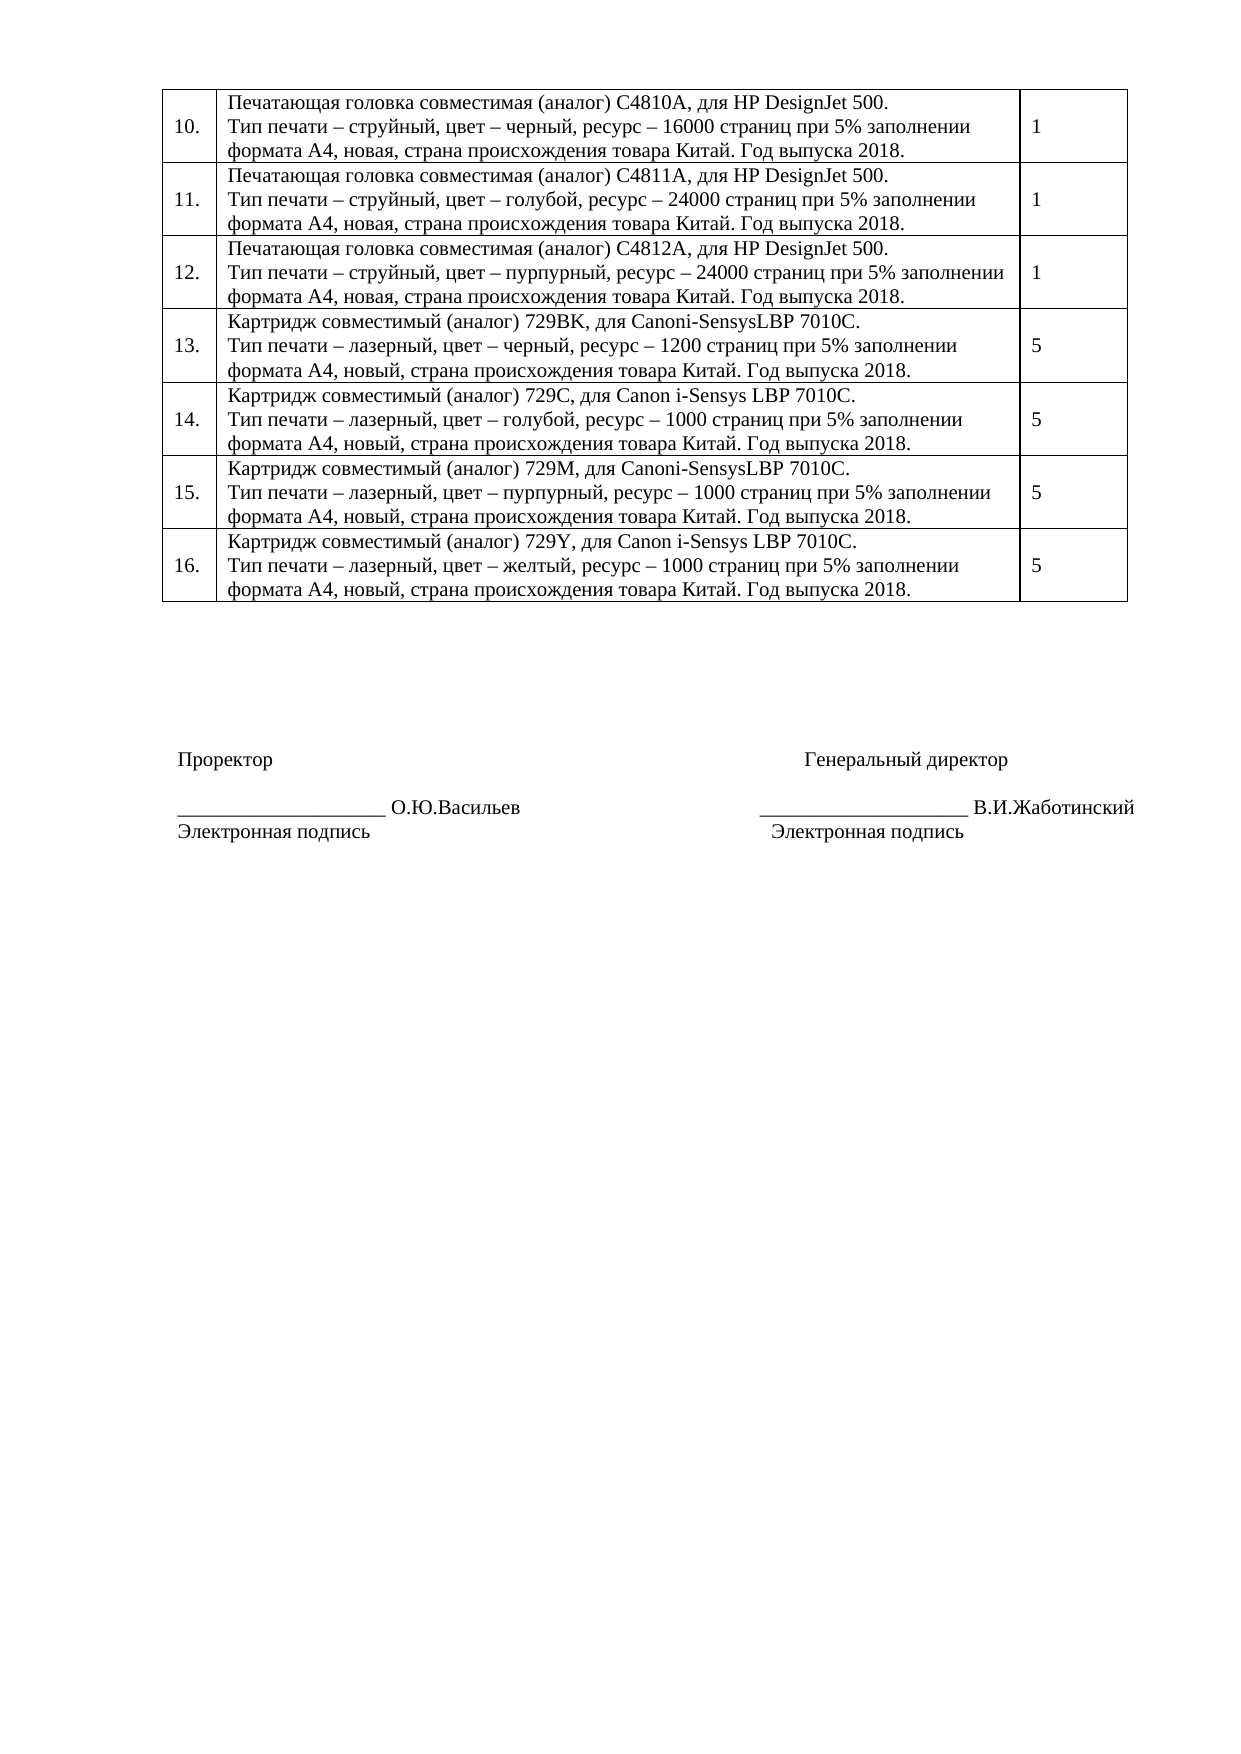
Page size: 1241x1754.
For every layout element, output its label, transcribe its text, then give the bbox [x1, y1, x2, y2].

table_cell [163, 309, 216, 382]
table_cell 5 [1021, 383, 1127, 455]
table_cell [163, 383, 216, 455]
table_cell [163, 236, 216, 308]
table_cell Печатающая головка совместимая (аналог) C4811A, для HP DesignJet 500. Тип печати – струйный, цвет – голубой, ресурс – 24000 страниц при 5% заполнении формата А4, новая, страна происхождения товара Китай. Год выпуска 2018. [217, 163, 1019, 235]
table_cell 5 [1021, 309, 1127, 382]
table_cell 5 [1021, 456, 1127, 528]
text Проректор Генеральный директор [177, 747, 1152, 771]
table_cell Картридж совместимый (аналог) 729BK, для Canoni-SensysLBP 7010C. Тип печати – лазерный, цвет – черный, ресурс – 1200 страниц при 5% заполнении формата А4, новый, страна происхождения товара Китай. Год выпуска 2018. [217, 309, 1019, 382]
table_cell Печатающая головка совместимая (аналог) C4812A, для HP DesignJet 500. Тип печати – струйный, цвет – пурпурный, ресурс – 24000 страниц при 5% заполнении формата А4, новая, страна происхождения товара Китай. Год выпуска 2018. [217, 236, 1019, 308]
table_cell Картридж совместимый (аналог) 729Y, для Canon i-Sensys LBP 7010C. Тип печати – лазерный, цвет – желтый, ресурс – 1000 страниц при 5% заполнении формата А4, новый, страна происхождения товара Китай. Год выпуска 2018. [217, 529, 1019, 601]
table_cell [163, 163, 216, 235]
text Электронная подпись Электронная подпись [177, 819, 1152, 843]
text ____________________ О.Ю.Васильев ____________________ В.И.Жаботинский [177, 795, 1152, 819]
table_cell 1 [1021, 163, 1127, 235]
table_cell [163, 529, 216, 601]
table_cell 5 [1021, 529, 1127, 601]
table_cell Печатающая головка совместимая (аналог) C4810A, для HP DesignJet 500. Тип печати – струйный, цвет – черный, ресурс – 16000 страниц при 5% заполнении формата А4, новая, страна происхождения товара Китай. Год выпуска 2018. [217, 90, 1019, 162]
table_cell [163, 456, 216, 528]
table_cell 1 [1021, 90, 1127, 162]
table_cell 1 [1021, 236, 1127, 308]
table_cell [163, 90, 216, 162]
table_cell Картридж совместимый (аналог) 729M, для Canoni-SensysLBP 7010C. Тип печати – лазерный, цвет – пурпурный, ресурс – 1000 страниц при 5% заполнении формата А4, новый, страна происхождения товара Китай. Год выпуска 2018. [217, 456, 1019, 528]
table_cell Картридж совместимый (аналог) 729C, для Canon i-Sensys LBP 7010C. Тип печати – лазерный, цвет – голубой, ресурс – 1000 страниц при 5% заполнении формата А4, новый, страна происхождения товара Китай. Год выпуска 2018. [217, 383, 1019, 455]
